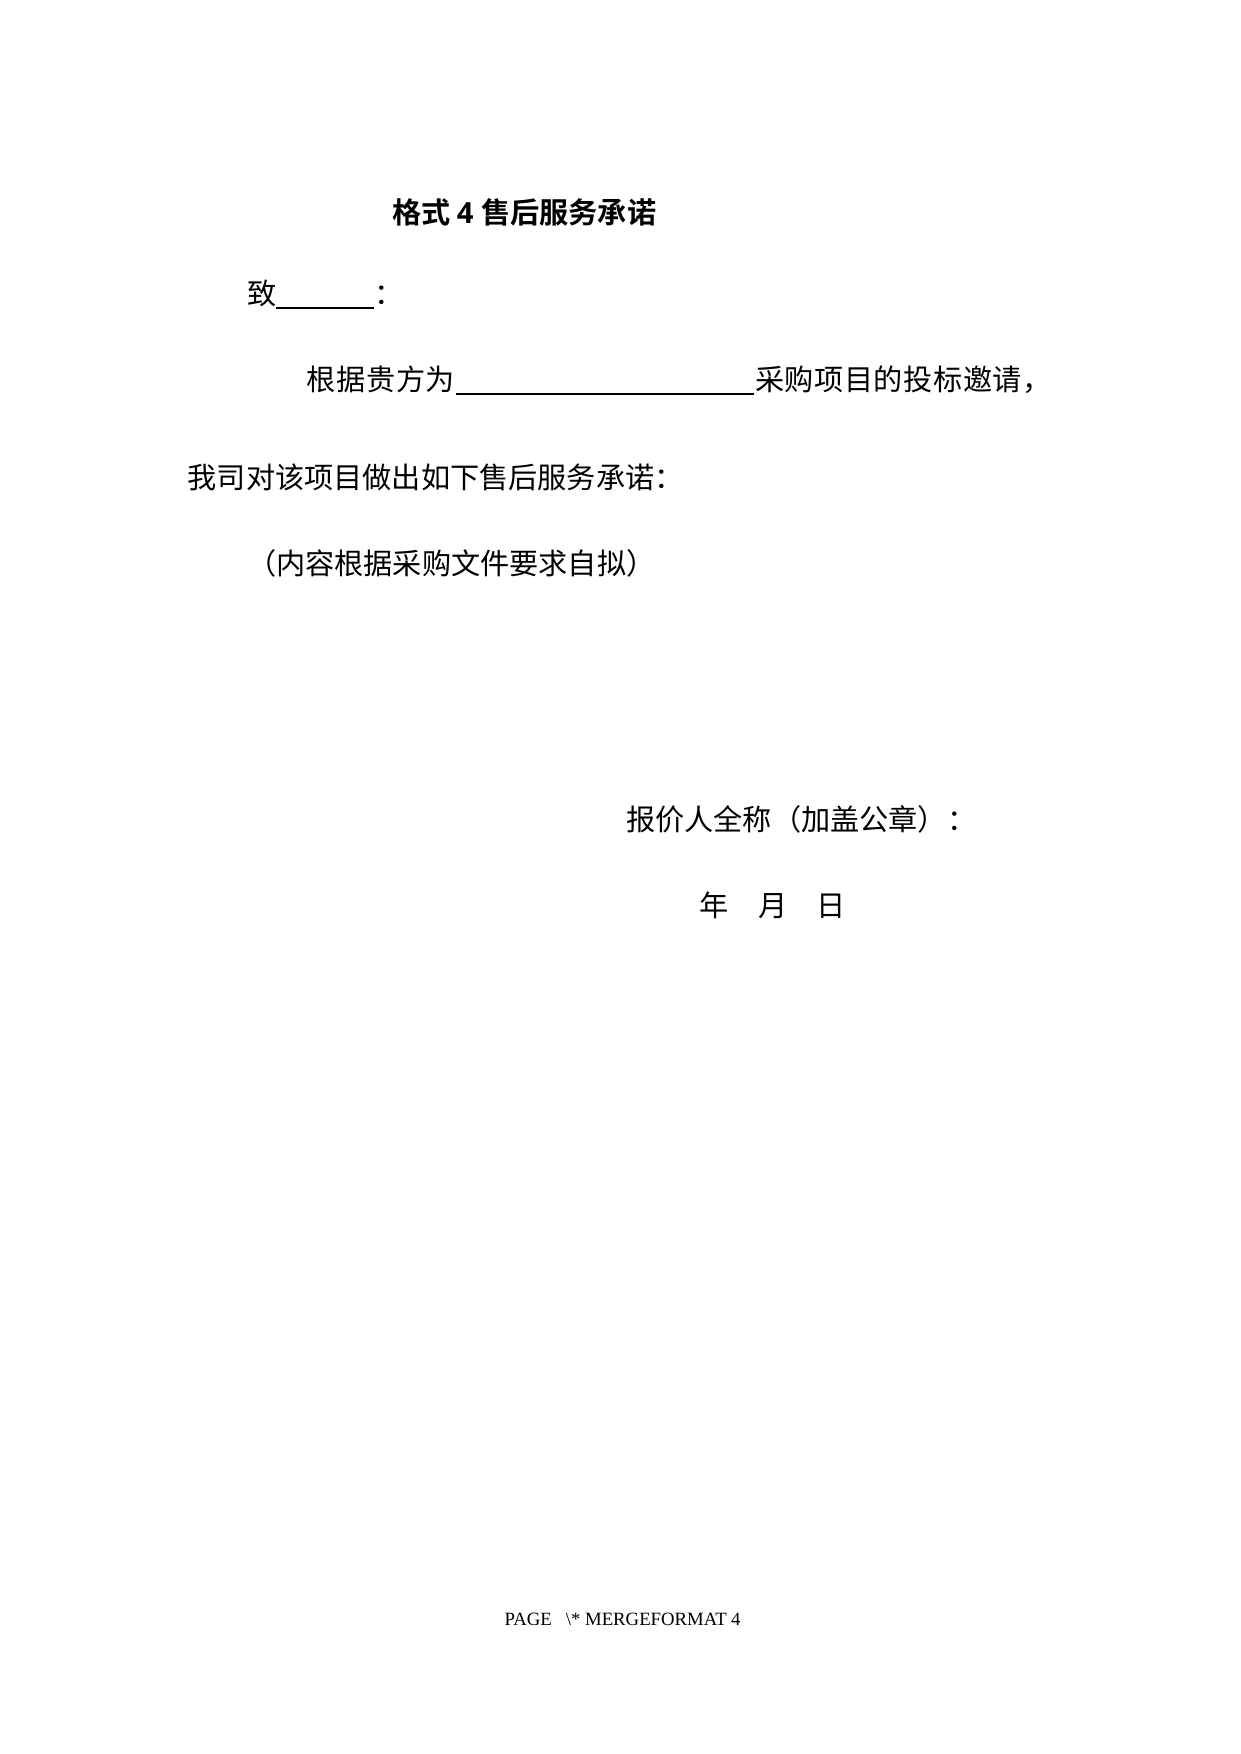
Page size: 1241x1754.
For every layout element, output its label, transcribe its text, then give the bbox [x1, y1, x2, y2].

text 致 ： [187, 259, 1053, 324]
text 年 月 日 [187, 871, 1053, 936]
text 根据贵方为 采购项目的投标邀请，我司对该项目做出如下售后服务承诺： [187, 346, 1053, 508]
text 报价人全称（加盖公章）： [187, 785, 1053, 850]
text （内容根据采购文件要求自拟） [187, 529, 1053, 594]
text 格式4 售后服务承诺 [187, 178, 1053, 243]
